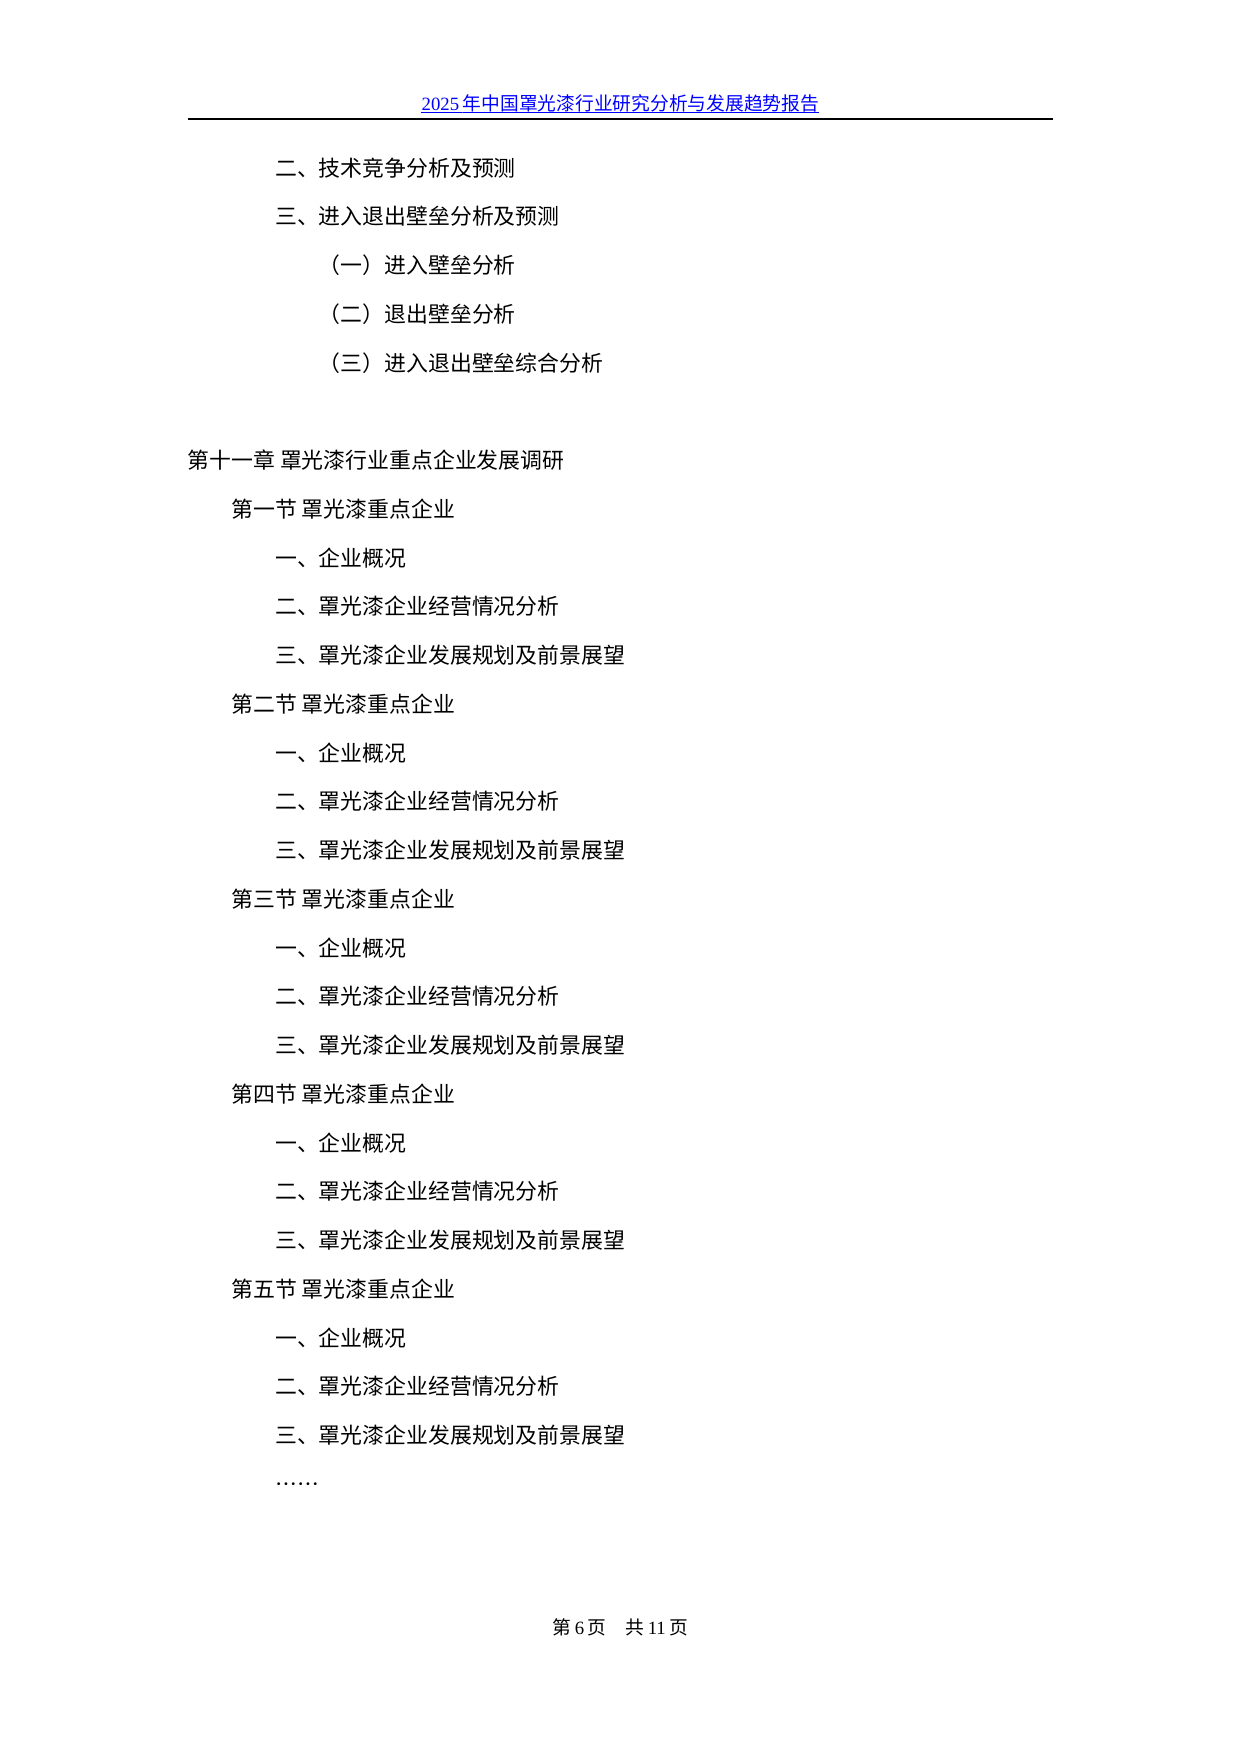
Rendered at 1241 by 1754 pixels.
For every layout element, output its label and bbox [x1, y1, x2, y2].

text [187, 150, 1053, 1499]
